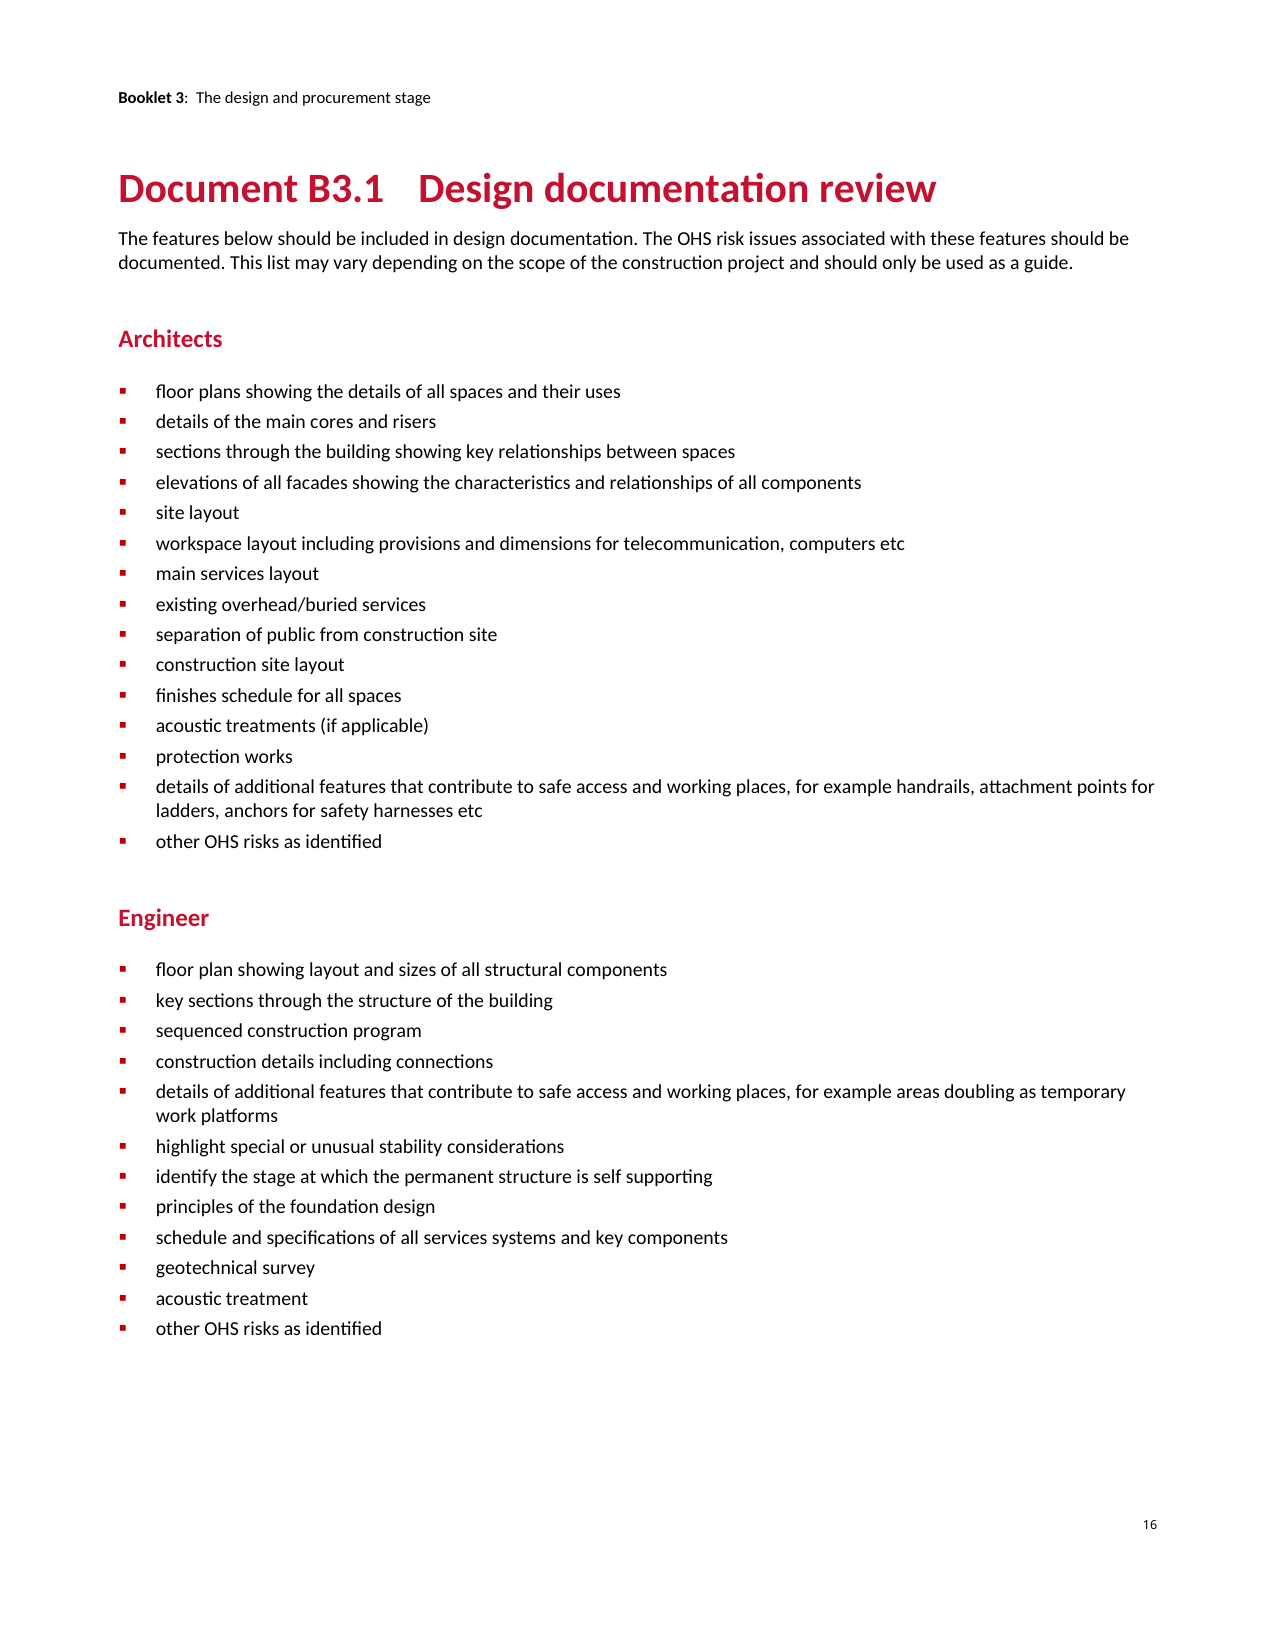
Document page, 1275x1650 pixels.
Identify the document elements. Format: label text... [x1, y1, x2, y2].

list identify the stage at which the permanent structure is self supporting [118, 1164, 1157, 1188]
list key sections through the structure of the building [118, 988, 1157, 1012]
list sequenced construction program [118, 1018, 1157, 1043]
subtitle Document B3.1 Design documentation review [118, 162, 1157, 213]
list floor plans showing the details of all spaces and their uses [118, 379, 1157, 403]
list highlight special or unusual stability considerations [118, 1134, 1157, 1158]
list schedule and specifications of all services systems and key components [118, 1225, 1157, 1249]
list main services layout [118, 561, 1157, 585]
list elevations of all facades showing the characteristics and relationships of all components [118, 470, 1157, 494]
list protection works [118, 744, 1157, 768]
list construction site layout [118, 652, 1157, 677]
list details of the main cores and risers [118, 409, 1157, 433]
list construction details including connections [118, 1049, 1157, 1073]
list other OHS risks as identified [118, 1316, 1157, 1341]
list floor plan showing layout and sizes of all structural components [118, 958, 1157, 982]
list principles of the foundation design [118, 1195, 1157, 1219]
list existing overhead/buried services [118, 592, 1157, 616]
list other OHS risks as identified [118, 829, 1157, 853]
text The features below should be included in design documentation. The OHS risk issues associated with these features should be documented. This list may vary depending on the scope of the construction project and should only be used as a guide. [118, 226, 1157, 274]
list details of additional features that contribute to safe access and working places, for example handrails, attachment points for ladders, anchors for safety harnesses etc [118, 774, 1157, 822]
list workspace layout including provisions and dimensions for telecommunication, computers etc [118, 531, 1157, 555]
subtitle Architects [118, 323, 1157, 354]
list acoustic treatment [118, 1286, 1157, 1310]
list details of additional features that contribute to safe access and working places, for example areas doubling as temporary work platforms [118, 1079, 1157, 1128]
list separation of public from construction site [118, 622, 1157, 646]
list acoustic treatments (if applicable) [118, 713, 1157, 737]
subtitle Engineer [118, 902, 1157, 933]
list geotechnical survey [118, 1256, 1157, 1280]
list sections through the building showing key relationships between spaces [118, 439, 1157, 464]
list finishes schedule for all spaces [118, 683, 1157, 707]
list site layout [118, 500, 1157, 524]
